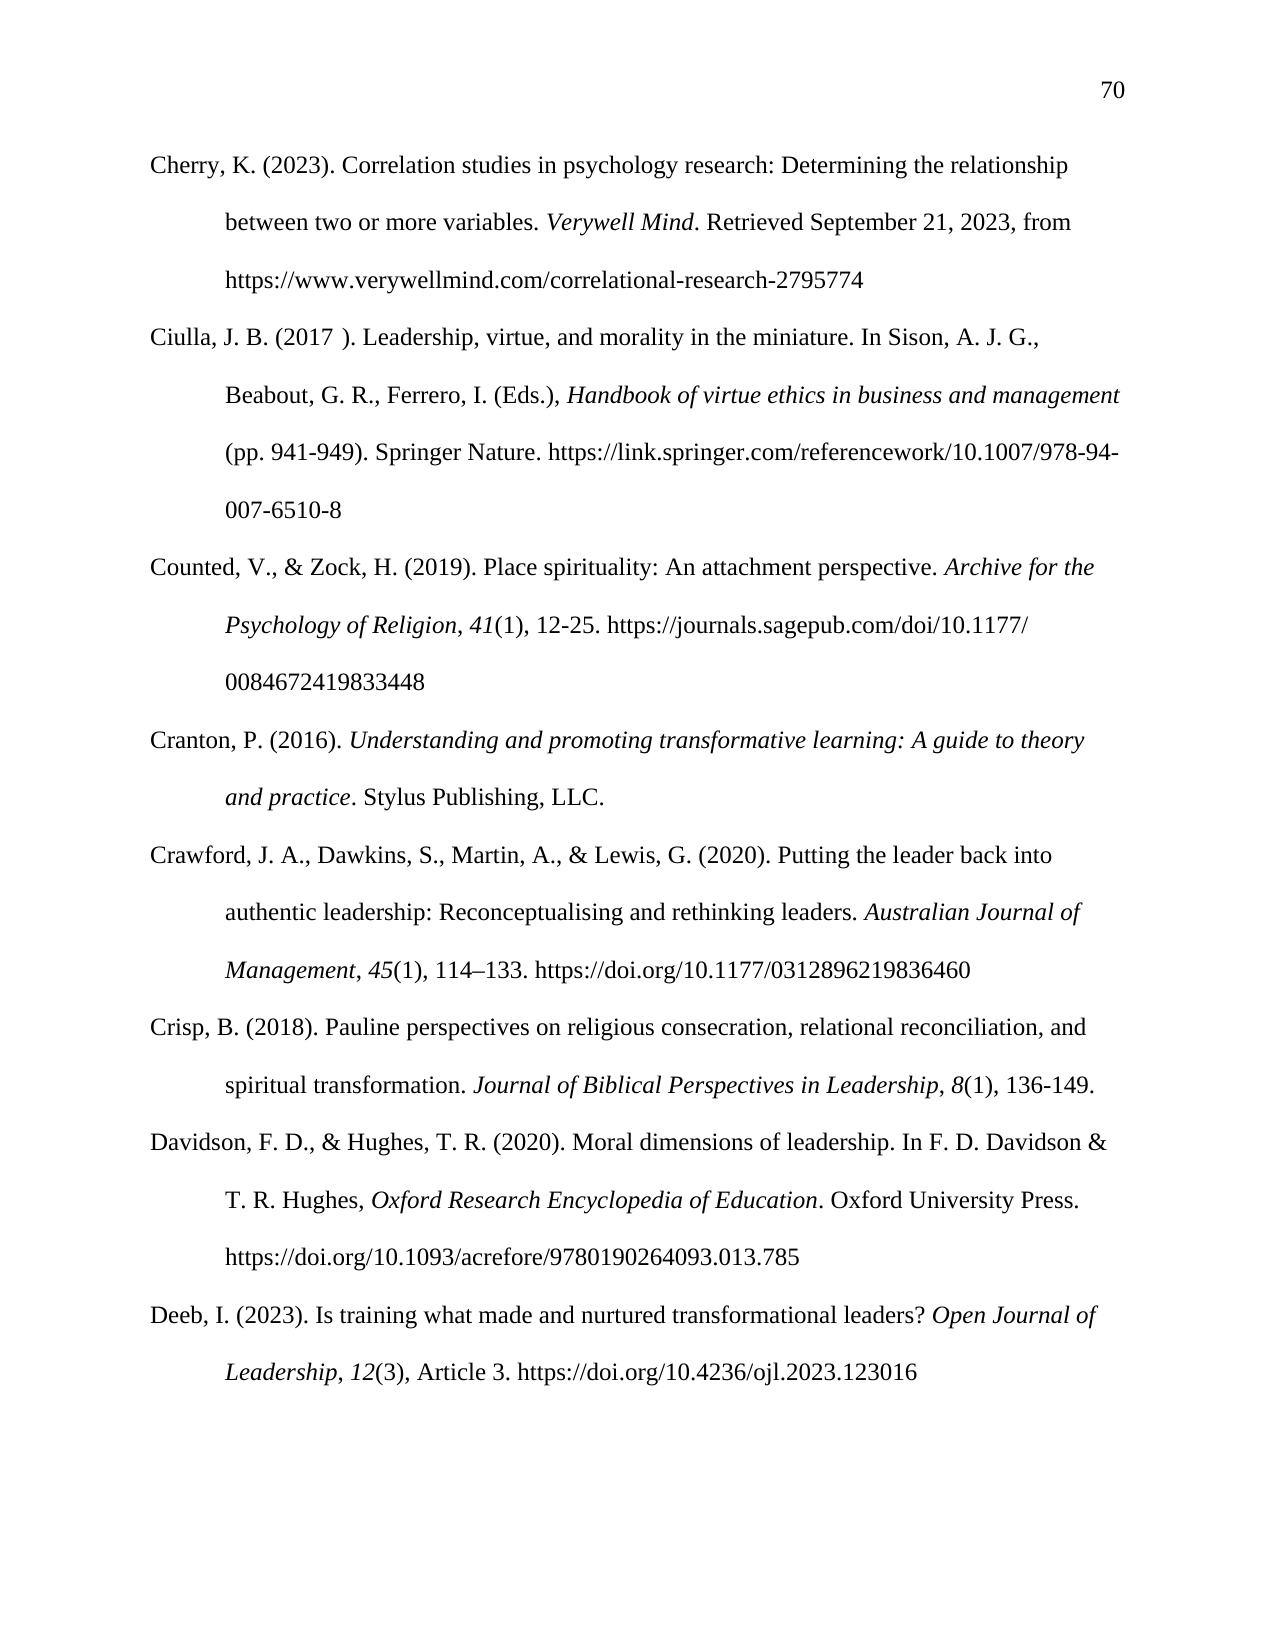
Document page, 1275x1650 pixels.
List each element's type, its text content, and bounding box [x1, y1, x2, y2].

text https://www.verywellmind.com/correlational-research-2795774 [150, 265, 1125, 294]
text T. R. Hughes, Oxford Research Encyclopedia of Education. Oxford University Press. https://doi.org/10.1093/acrefore/9780190264093.013.785 [225, 1185, 1125, 1271]
text Cherry, K. (2023). Correlation studies in psychology research: Determining the relationship [150, 150, 1125, 179]
text Ciulla, J. B. (2017 ). Leadership, virtue, and morality in the miniature. In Sison, A. J. G., Beabout, G. R., Ferrero, I. (Eds.), Handbook of virtue ethics in business and management (pp. 941-949). Springer Nature. https://link.springer.com/referencework/10.1007/978-94- 007-6510-8 [150, 322, 1125, 524]
text Deeb, I. (2023). Is training what made and nurtured transformational leaders? Open Journal of Leadership, 12(3), Article 3. https://doi.org/10.4236/ojl.2023.123016 [150, 1300, 1125, 1386]
text Crisp, B. (2018). Pauline perspectives on religious consecration, relational reconciliation, and [150, 1012, 1125, 1041]
text Counted, V., & Zock, H. (2019). Place spirituality: An attachment perspective. Archive for the Psychology of Religion, 41(1), 12-25. https://journals.sagepub.com/doi/10.1177/ 0084672419833448 [150, 552, 1125, 696]
text Crawford, J. A., Dawkins, S., Martin, A., & Lewis, G. (2020). Putting the leader back into [150, 840, 1125, 869]
text between two or more variables. Verywell Mind. Retrieved September 21, 2023, from [150, 207, 1125, 236]
text spiritual transformation. Journal of Biblical Perspectives in Leadership, 8(1), 136-149. [150, 1070, 1125, 1099]
text Davidson, F. D., & Hughes, T. R. (2020). Moral dimensions of leadership. In F. D. Davidson & [150, 1127, 1125, 1156]
text Cranton, P. (2016). Understanding and promoting transformative learning: A guide to theory [150, 725, 1125, 754]
text authentic leadership: Reconceptualising and rethinking leaders. Australian Journal of Management, 45(1), 114–133. https://doi.org/10.1177/0312896219836460 [225, 897, 1125, 984]
text and practice. Stylus Publishing, LLC. [150, 782, 1125, 811]
